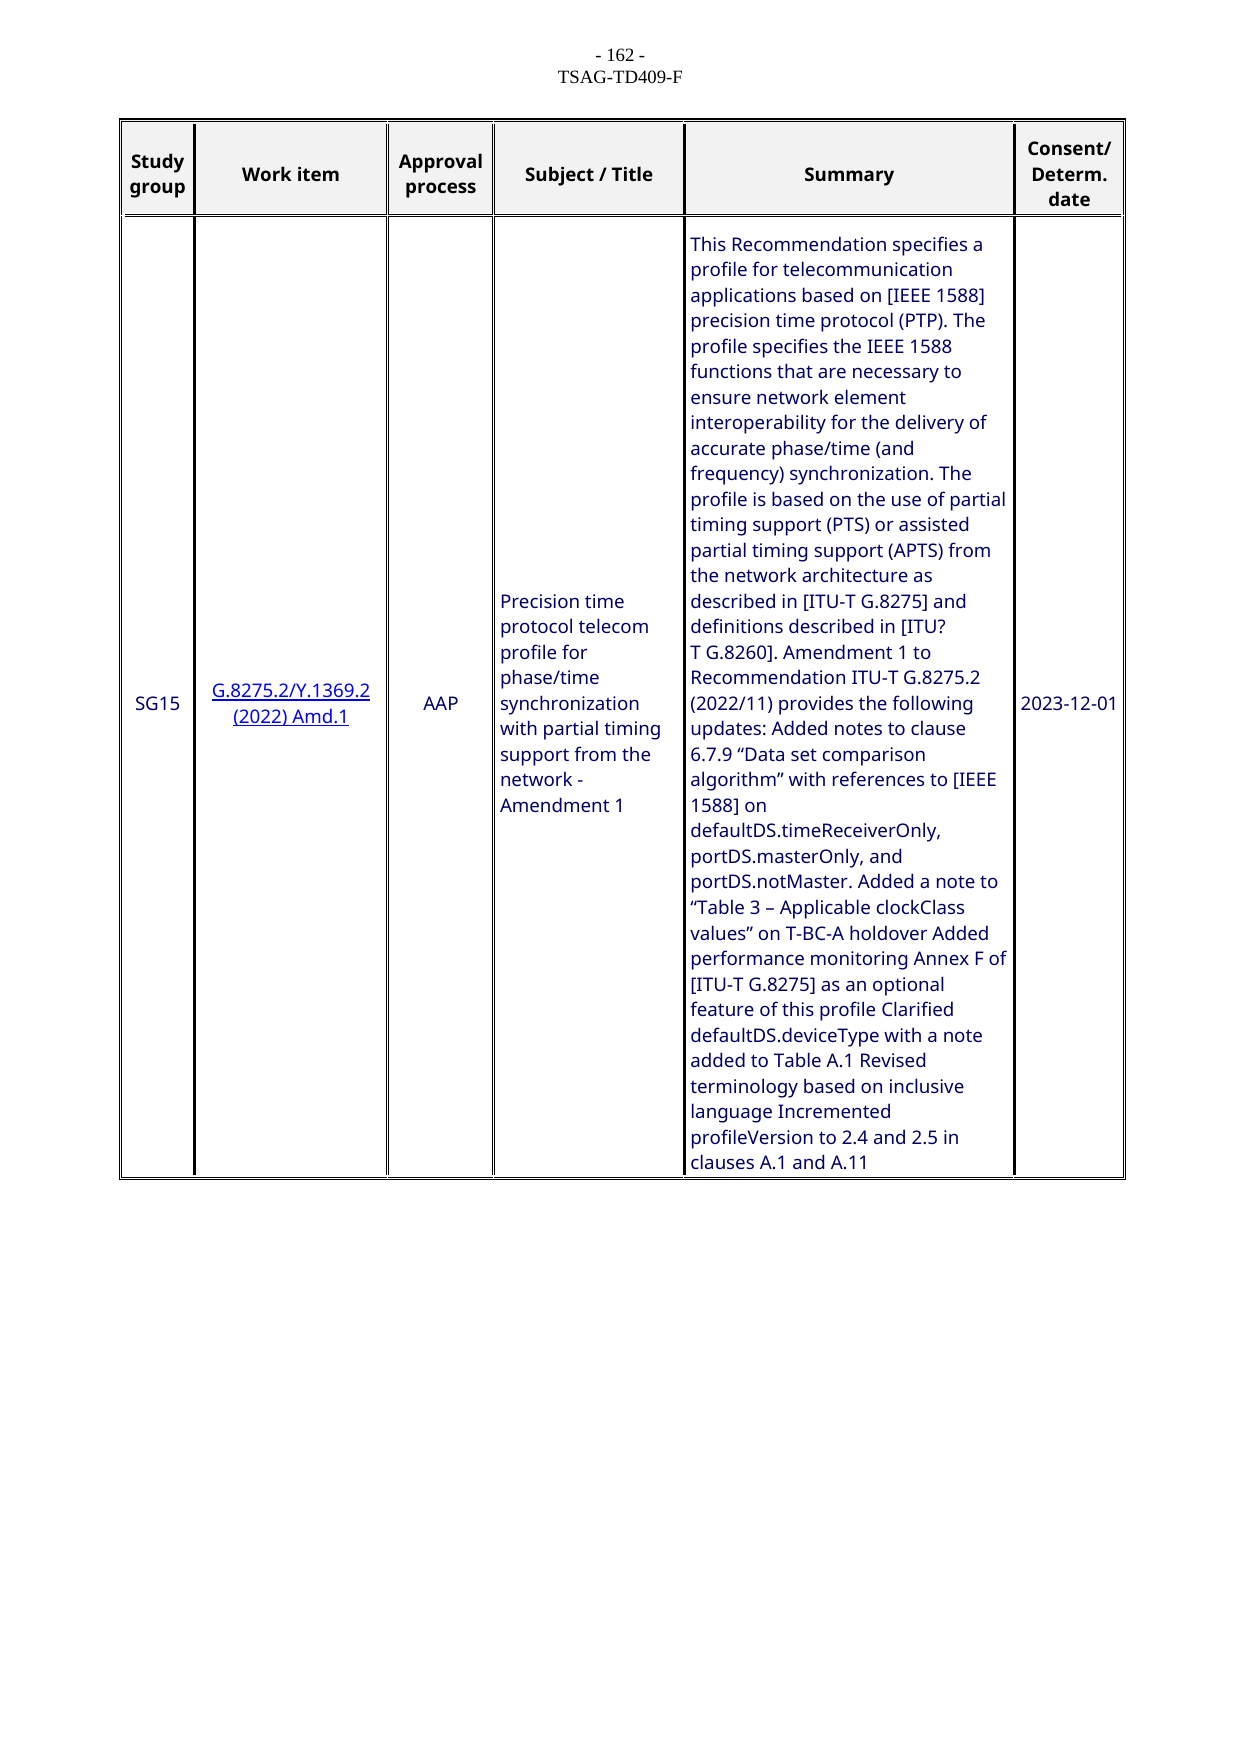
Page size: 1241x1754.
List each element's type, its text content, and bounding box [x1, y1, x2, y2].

table_cell G.8275.2/Y.1369.2 (2022) Amd.1 [194, 217, 387, 1177]
table_header Study group [122, 122, 194, 213]
table_header Subject / Title [494, 120, 684, 213]
table_header Summary [684, 120, 1014, 213]
table_header Work item [194, 122, 387, 213]
table_cell AAP [388, 217, 494, 1177]
table_header Consent/ Determ. date [1014, 122, 1123, 213]
table_cell 2023-12-01 [1014, 214, 1123, 1177]
table_cell This Recommendation specifies a profile for telecommunication applications based on [IEEE 1588] precision time protocol (PTP). The profile specifies the IEEE 1588 functions that are necessary to ensure network element interoperability for the delivery of accurate phase/time (and frequency) synchronization. The profile is based on the use of partial timing support (PTS) or assisted partial timing support (APTS) from the network architecture as described in [ITU-T G.8275] and definitions described in [ITU?T G.8260]. Amendment 1 to Recommendation ITU-T G.8275.2 (2022/11) provides the following updates: Added notes to clause 6.7.9 “Data set comparison algorithm” with references to [IEEE 1588] on defaultDS.timeReceiverOnly, portDS.masterOnly, and portDS.notMaster. Added a note to “Table 3 – Applicable clockClass values” on T-BC-A holdover Added performance monitoring Annex F of [ITU-T G.8275] as an optional feature of this profile Clarified defaultDS.deviceType with a note added to Table A.1 Revised terminology based on inclusive language Incremented profileVersion to 2.4 and 2.5 in clauses A.1 and A.11 [684, 217, 1014, 1177]
table_cell Precision time protocol telecom profile for phase/time synchronization with partial timing support from the network - Amendment 1 [494, 217, 684, 1177]
table_header Approval process [388, 122, 494, 213]
table_cell SG15 [122, 214, 194, 1177]
